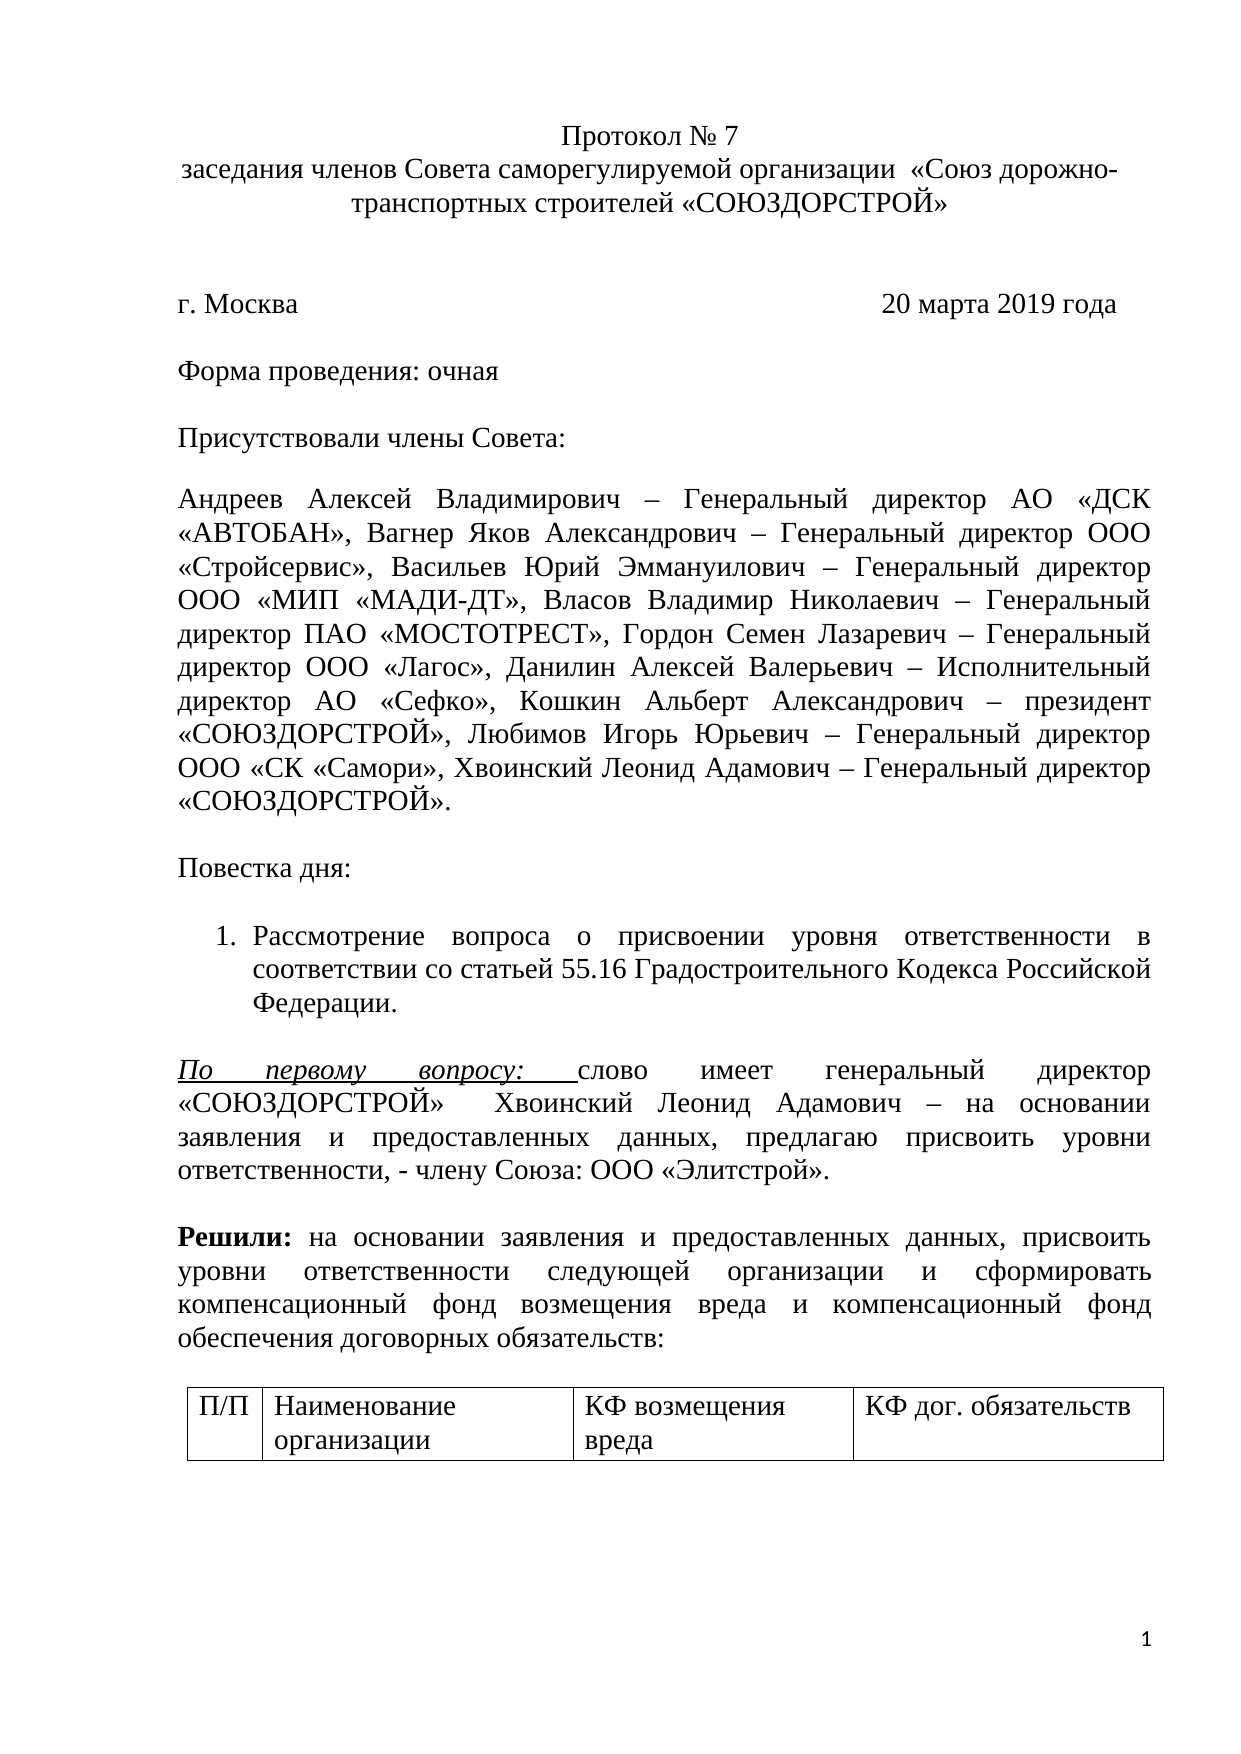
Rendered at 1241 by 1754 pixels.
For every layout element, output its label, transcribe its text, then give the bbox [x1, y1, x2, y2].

table_header Наименование организации [263, 1388, 573, 1460]
list Решили: на основании заявления и предоставленных данных, присвоить уровни ответственности следующей организации и сформировать компенсационный фонд возмещения вреда и компенсационный фонд обеспечения договорных обязательств: [177, 1219, 1152, 1354]
text заседания членов Совета саморегулируемой организации «Союз дорожно- транспортных строителей «СОЮЗДОРСТРОЙ» [148, 152, 1152, 219]
text Андреев Алексей Владимирович – Генеральный директор АО «ДСК «АВТОБАН», Вагнер Яков Александрович – Генеральный директор ООО «Стройсервис», Васильев Юрий Эммануилович – Генеральный директор ООО «МИП «МАДИ-ДТ», Власов Владимир Николаевич – Генеральный директор ПАО «МОСТОТРЕСТ», Гордон Семен Лазаревич – Генеральный директор ООО «Лагос», Данилин Алексей Валерьевич – Исполнительный директор АО «Сефко», Кошкин Альберт Александрович – президент «СОЮЗДОРСТРОЙ», Любимов Игорь Юрьевич – Генеральный директор ООО «СК «Самори», Хвоинский Леонид Адамович – Генеральный директор «СОЮЗДОРСТРОЙ». [177, 482, 1152, 817]
text г. Москва 20 марта 2019 года [177, 286, 1152, 319]
list Рассмотрение вопроса о присвоении уровня ответственности в соответствии со статьей 55.16 Градостроительного Кодекса Российской Федерации. [215, 918, 1152, 1018]
table_header КФ возмещения вреда [574, 1388, 853, 1460]
text Повестка дня: [177, 851, 1152, 884]
table_header КФ дог. обязательств [854, 1388, 1163, 1460]
table_header П/П [188, 1388, 262, 1460]
text Протокол № 7 [148, 118, 1152, 152]
text Форма проведения: очная [177, 353, 1152, 386]
text Присутствовали члены Совета: [177, 420, 1152, 453]
list По первому вопросу: слово имеет генеральный директор «СОЮЗДОРСТРОЙ» Хвоинский Леонид Адамович – на основании заявления и предоставленных данных, предлагаю присвоить уровни ответственности, - члену Союза: ООО «Элитстрой». [177, 1052, 1152, 1186]
